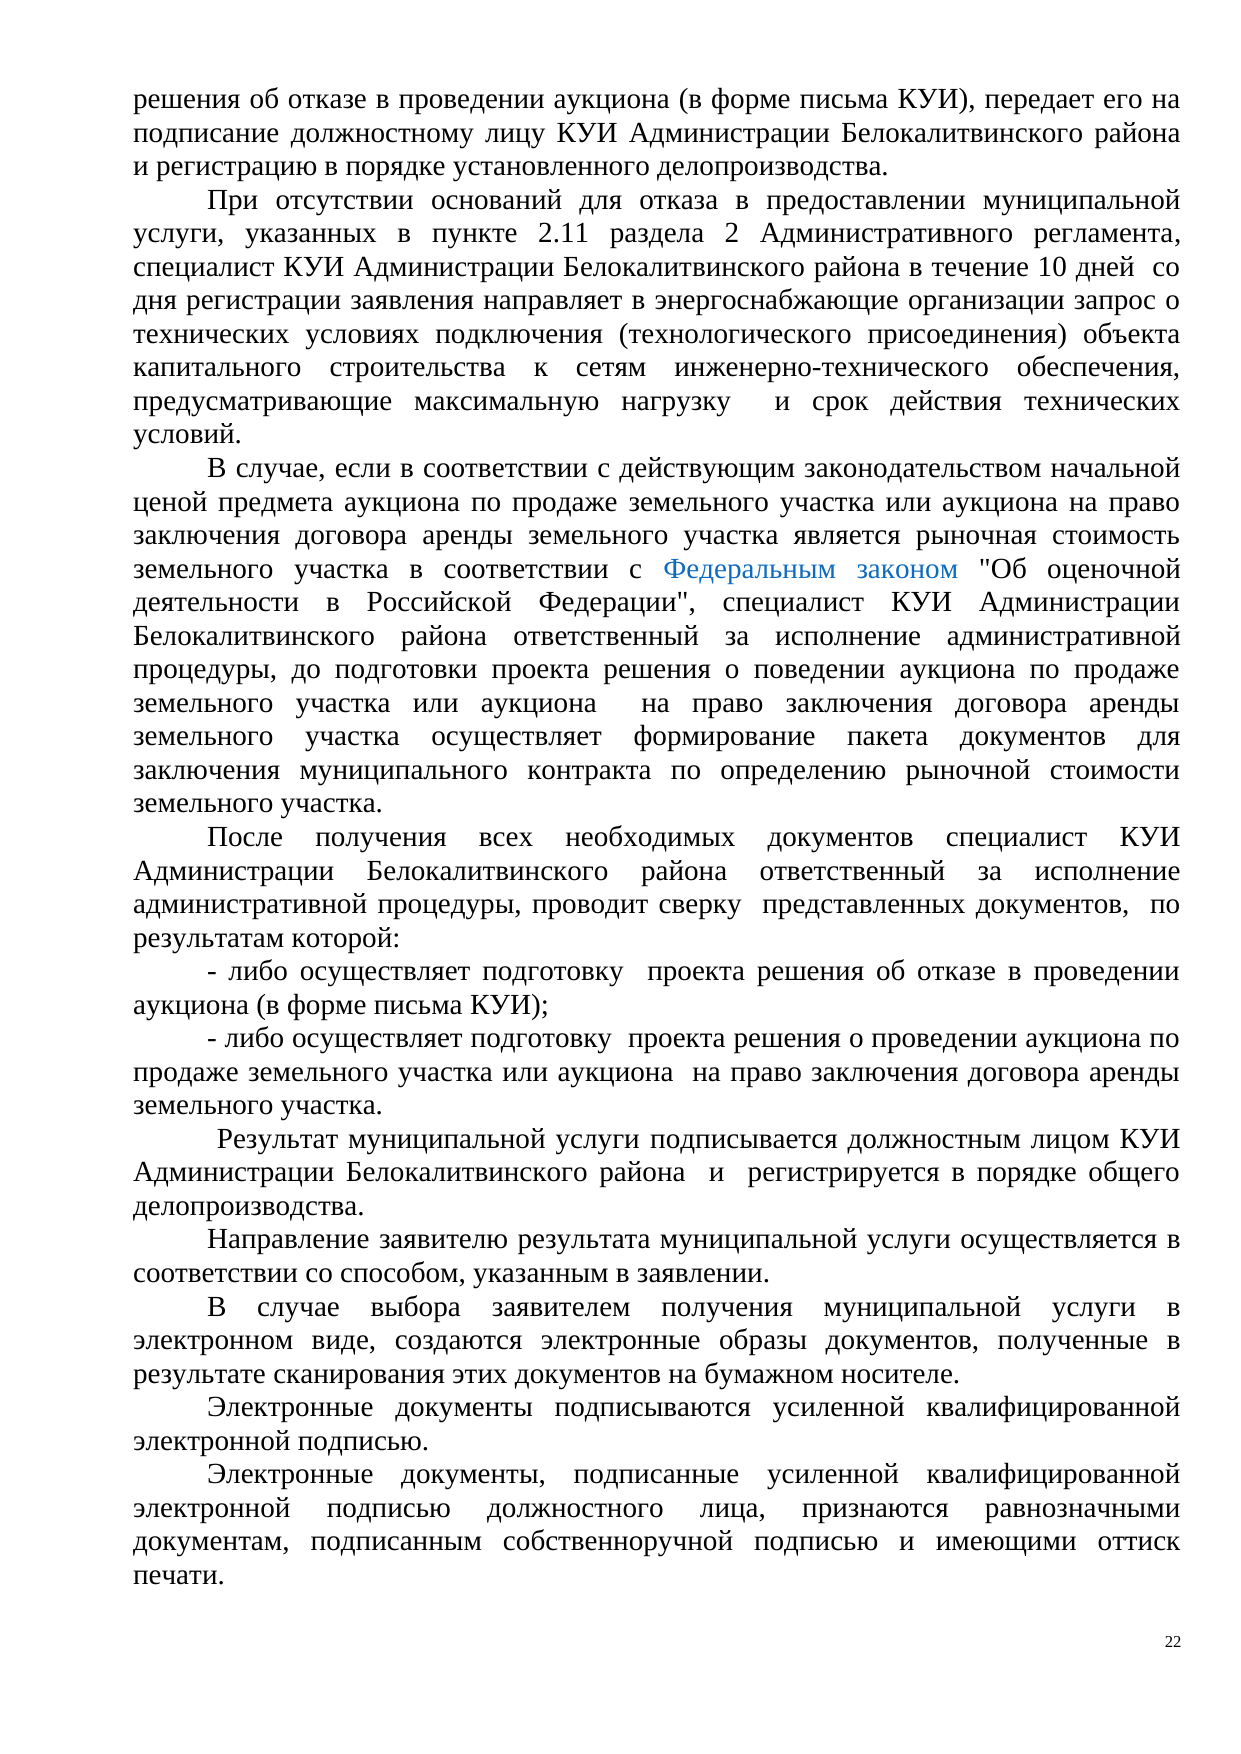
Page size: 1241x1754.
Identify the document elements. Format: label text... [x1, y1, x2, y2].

text - либо осуществляет подготовку проекта решения об отказе в проведении аукциона (в форме письма КУИ); [133, 953, 1181, 1020]
text В случае, если в соответствии с действующим законодательством начальной ценой предмета аукциона по продаже земельного участка или аукциона на право заключения договора аренды земельного участка является рыночная стоимость земельного участка в соответствии с Федеральным законом "Об оценочной деятельности в Российской Федерации", специалист КУИ Администрации Белокалитвинского района ответственный за исполнение административной процедуры, до подготовки проекта решения о поведении аукциона по продаже земельного участка или аукциона на право заключения договора аренды земельного участка осуществляет формирование пакета документов для заключения муниципального контракта по определению рыночной стоимости земельного участка. [133, 450, 1181, 819]
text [133, 81, 1181, 182]
text Электронные документы, подписанные усиленной квалифицированной электронной подписью должностного лица, признаются равнозначными документам, подписанным собственноручной подписью и имеющими оттиск печати. [133, 1456, 1181, 1591]
text В случае выбора заявителем получения муниципальной услуги в электронном виде, создаются электронные образы документов, полученные в результате сканирования этих документов на бумажном носителе. [133, 1289, 1181, 1389]
text Направление заявителю результата муниципальной услуги осуществляется в соответствии со способом, указанным в заявлении. [133, 1222, 1181, 1289]
text При отсутствии оснований для отказа в предоставлении муниципальной услуги, указанных в пункте 2.11 раздела 2 Административного регламента, специалист КУИ Администрации Белокалитвинского района в течение 10 дней со дня регистрации заявления направляет в энергоснабжающие организации запрос о технических условиях подключения (технологического присоединения) объекта капитального строительства к сетям инженерно-технического обеспечения, предусматривающие максимальную нагрузку и срок действия технических условий. [133, 182, 1181, 450]
text После получения всех необходимых документов специалист КУИ Администрации Белокалитвинского района ответственный за исполнение административной процедуры, проводит сверку представленных документов, по результатам которой: [133, 819, 1181, 953]
text Результат муниципальной услуги подписывается должностным лицом КУИ Администрации Белокалитвинского района и регистрируется в порядке общего делопроизводства. [133, 1121, 1181, 1222]
text - либо осуществляет подготовку проекта решения о проведении аукциона по продаже земельного участка или аукциона на право заключения договора аренды земельного участка. [133, 1020, 1181, 1121]
text Электронные документы подписываются усиленной квалифицированной электронной подписью. [133, 1389, 1181, 1456]
